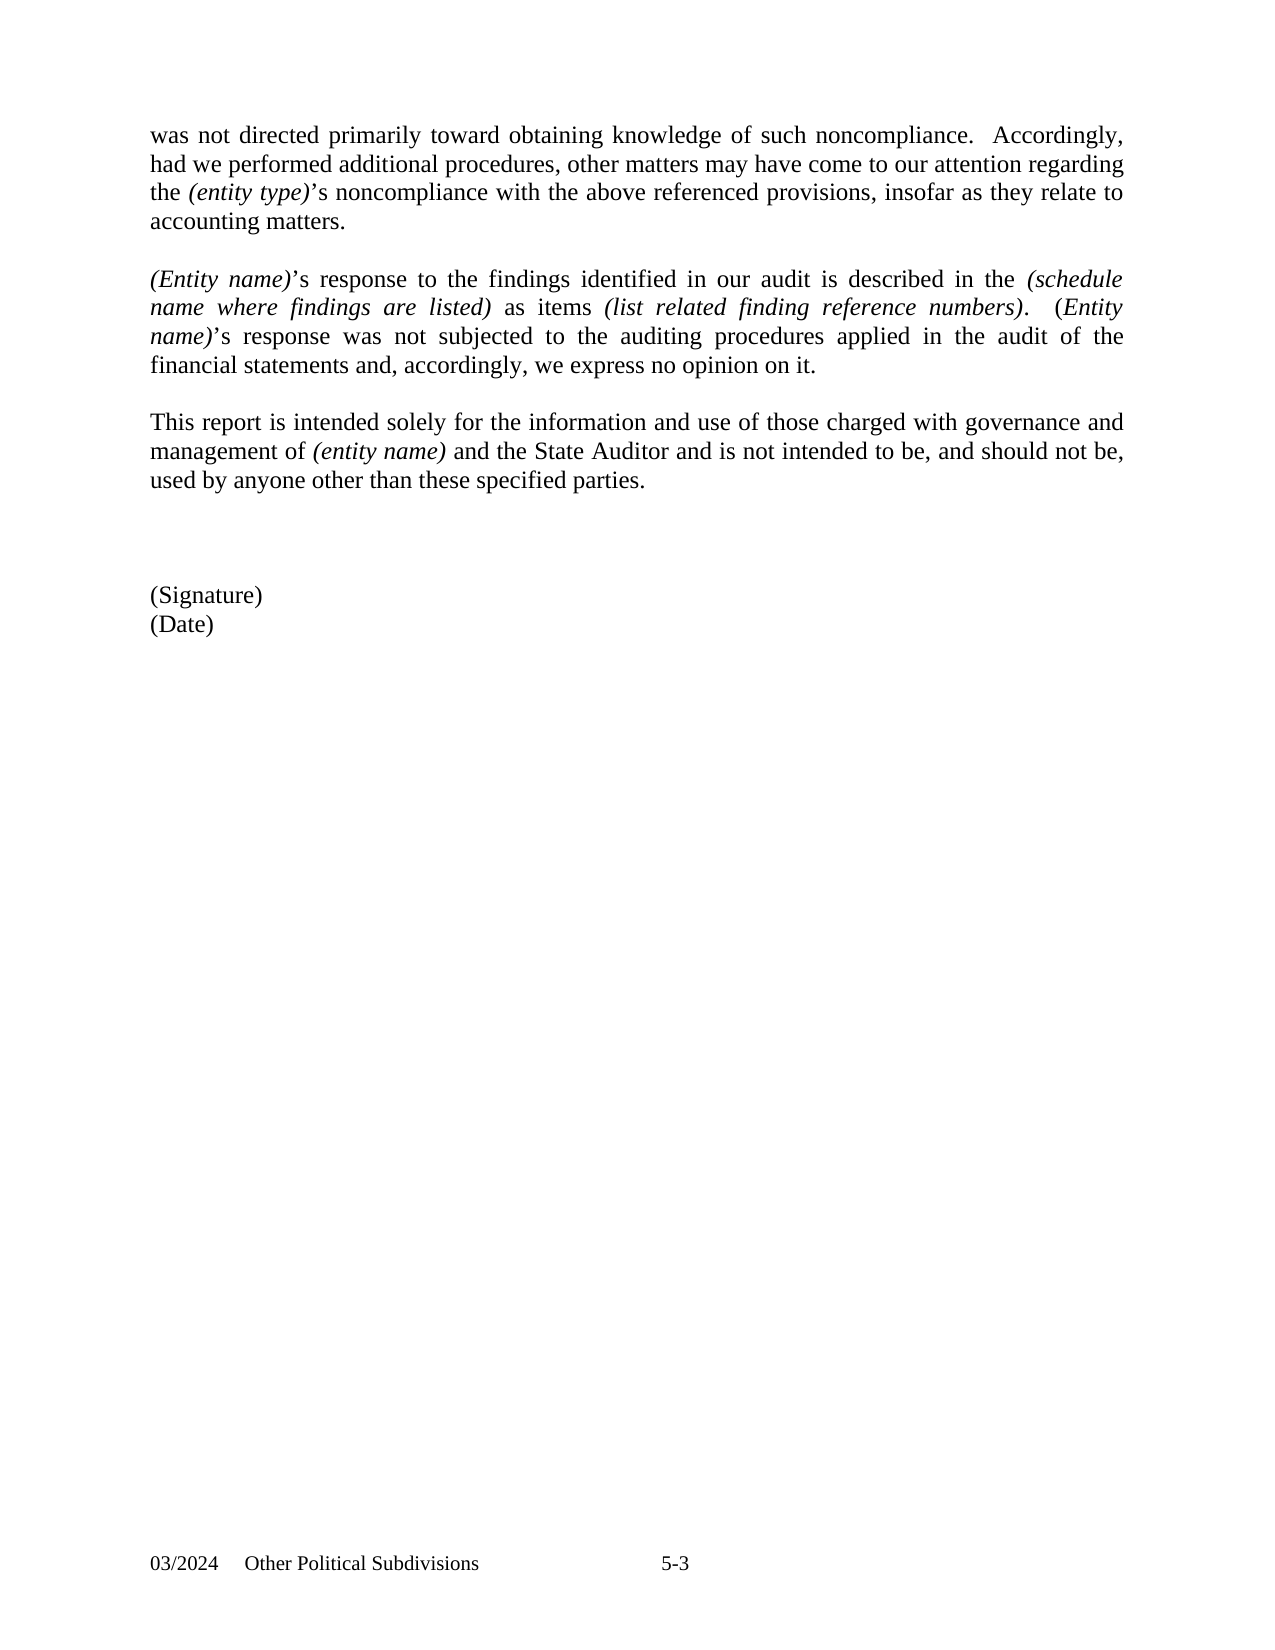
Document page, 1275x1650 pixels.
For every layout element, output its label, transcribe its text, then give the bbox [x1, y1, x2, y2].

text was not directed primarily toward obtaining knowledge of such noncompliance. Accordingly, had we performed additional procedures, other matters may have come to our attention regarding the (entity type)’s noncompliance with the above referenced provisions, insofar as they relate to accounting matters. [150, 120, 1125, 235]
text (Signature) [150, 580, 1162, 609]
text This report is intended solely for the information and use of those charged with governance and management of (entity name) and the State Auditor and is not intended to be, and should not be, used by anyone other than these specified parties. [150, 407, 1125, 494]
text (Date) [150, 609, 1162, 637]
text (Entity name)’s response to the findings identified in our audit is described in the (schedule name where findings are listed) as items (list related finding reference numbers). (Entity name)’s response was not subjected to the auditing procedures applied in the audit of the financial statements and, accordingly, we express no opinion on it. [150, 264, 1125, 379]
